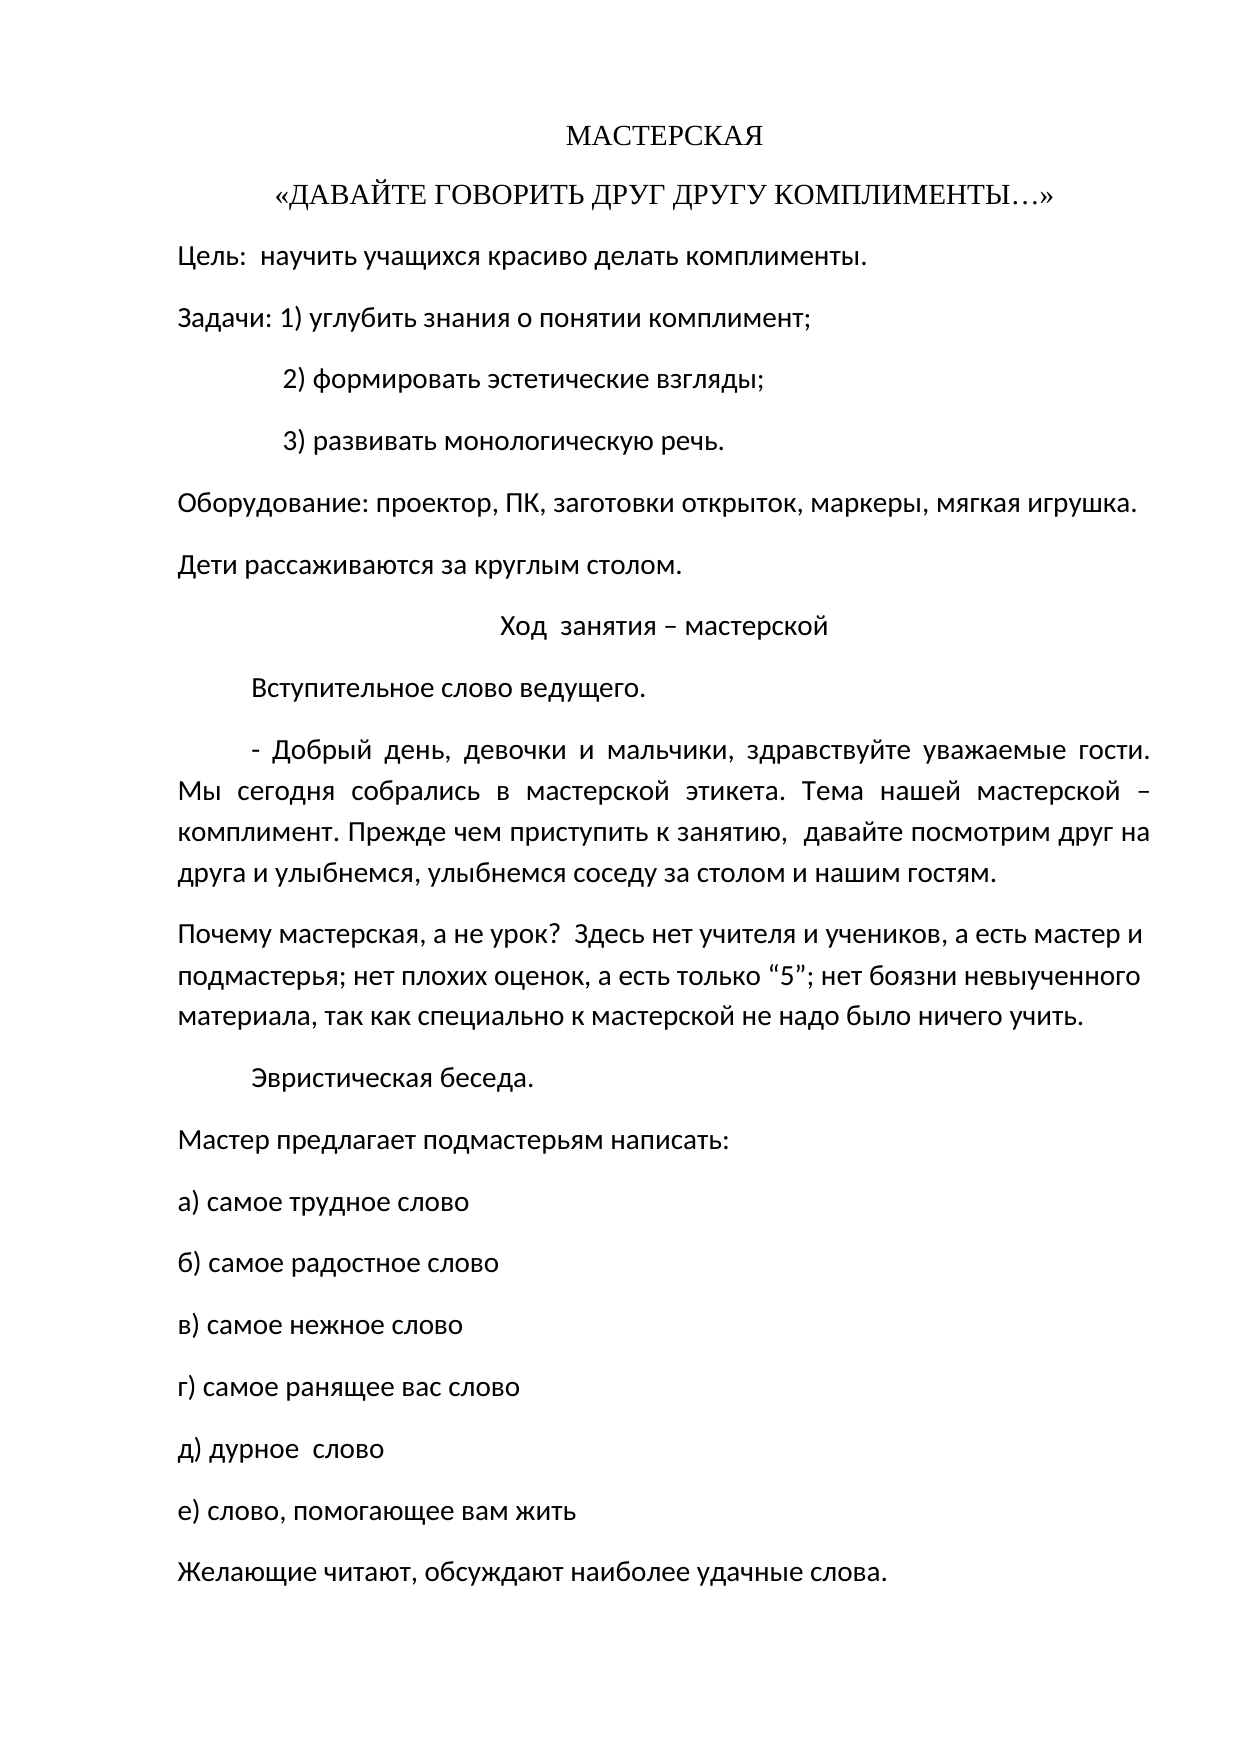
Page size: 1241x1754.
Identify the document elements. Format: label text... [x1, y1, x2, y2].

text «ДАВАЙТЕ ГОВОРИТЬ ДРУГ ДРУГУ КОМПЛИМЕНТЫ…» [177, 177, 1152, 211]
text Цель: научить учащихся красиво делать комплименты. [177, 237, 1152, 272]
text Задачи: 1) углубить знания о понятии комплимент; [177, 299, 1152, 334]
text Мастер предлагает подмастерьям написать: [177, 1121, 1152, 1157]
text 3) развивать монологическую речь. [177, 422, 1152, 458]
text е) слово, помогающее вам жить [177, 1492, 1152, 1527]
text а) самое трудное слово [177, 1183, 1152, 1218]
text Эвристическая беседа. [177, 1059, 1152, 1095]
text б) самое радостное слово [177, 1244, 1152, 1280]
text Дети рассаживаются за круглым столом. [177, 546, 1152, 581]
text Ход занятия – мастерской [177, 607, 1152, 643]
text - Добрый день, девочки и мальчики, здравствуйте уважаемые гости. Мы сегодня собрались в мастерской этикета. Тема нашей мастерской – комплимент. Прежде чем приступить к занятию, давайте посмотрим друг на друга и улыбнемся, улыбнемся соседу за столом и нашим гостям. [177, 731, 1152, 889]
text МАСТЕРСКАЯ [177, 118, 1152, 152]
text д) дурное слово [177, 1430, 1152, 1466]
text г) самое ранящее вас слово [177, 1368, 1152, 1404]
text Оборудование: проектор, ПК, заготовки открыток, маркеры, мягкая игрушка. [177, 484, 1152, 519]
text Почему мастерская, а не урок? Здесь нет учителя и учеников, а есть мастер и подмастерья; нет плохих оценок, а есть только “5”; нет боязни невыученного материала, так как специально к мастерской не надо было ничего учить. [177, 916, 1152, 1033]
text 2) формировать эстетические взгляды; [177, 360, 1152, 396]
text Вступительное слово ведущего. [251, 669, 1152, 705]
text в) самое нежное слово [177, 1306, 1152, 1342]
text Желающие читают, обсуждают наиболее удачные слова. [177, 1553, 1152, 1589]
